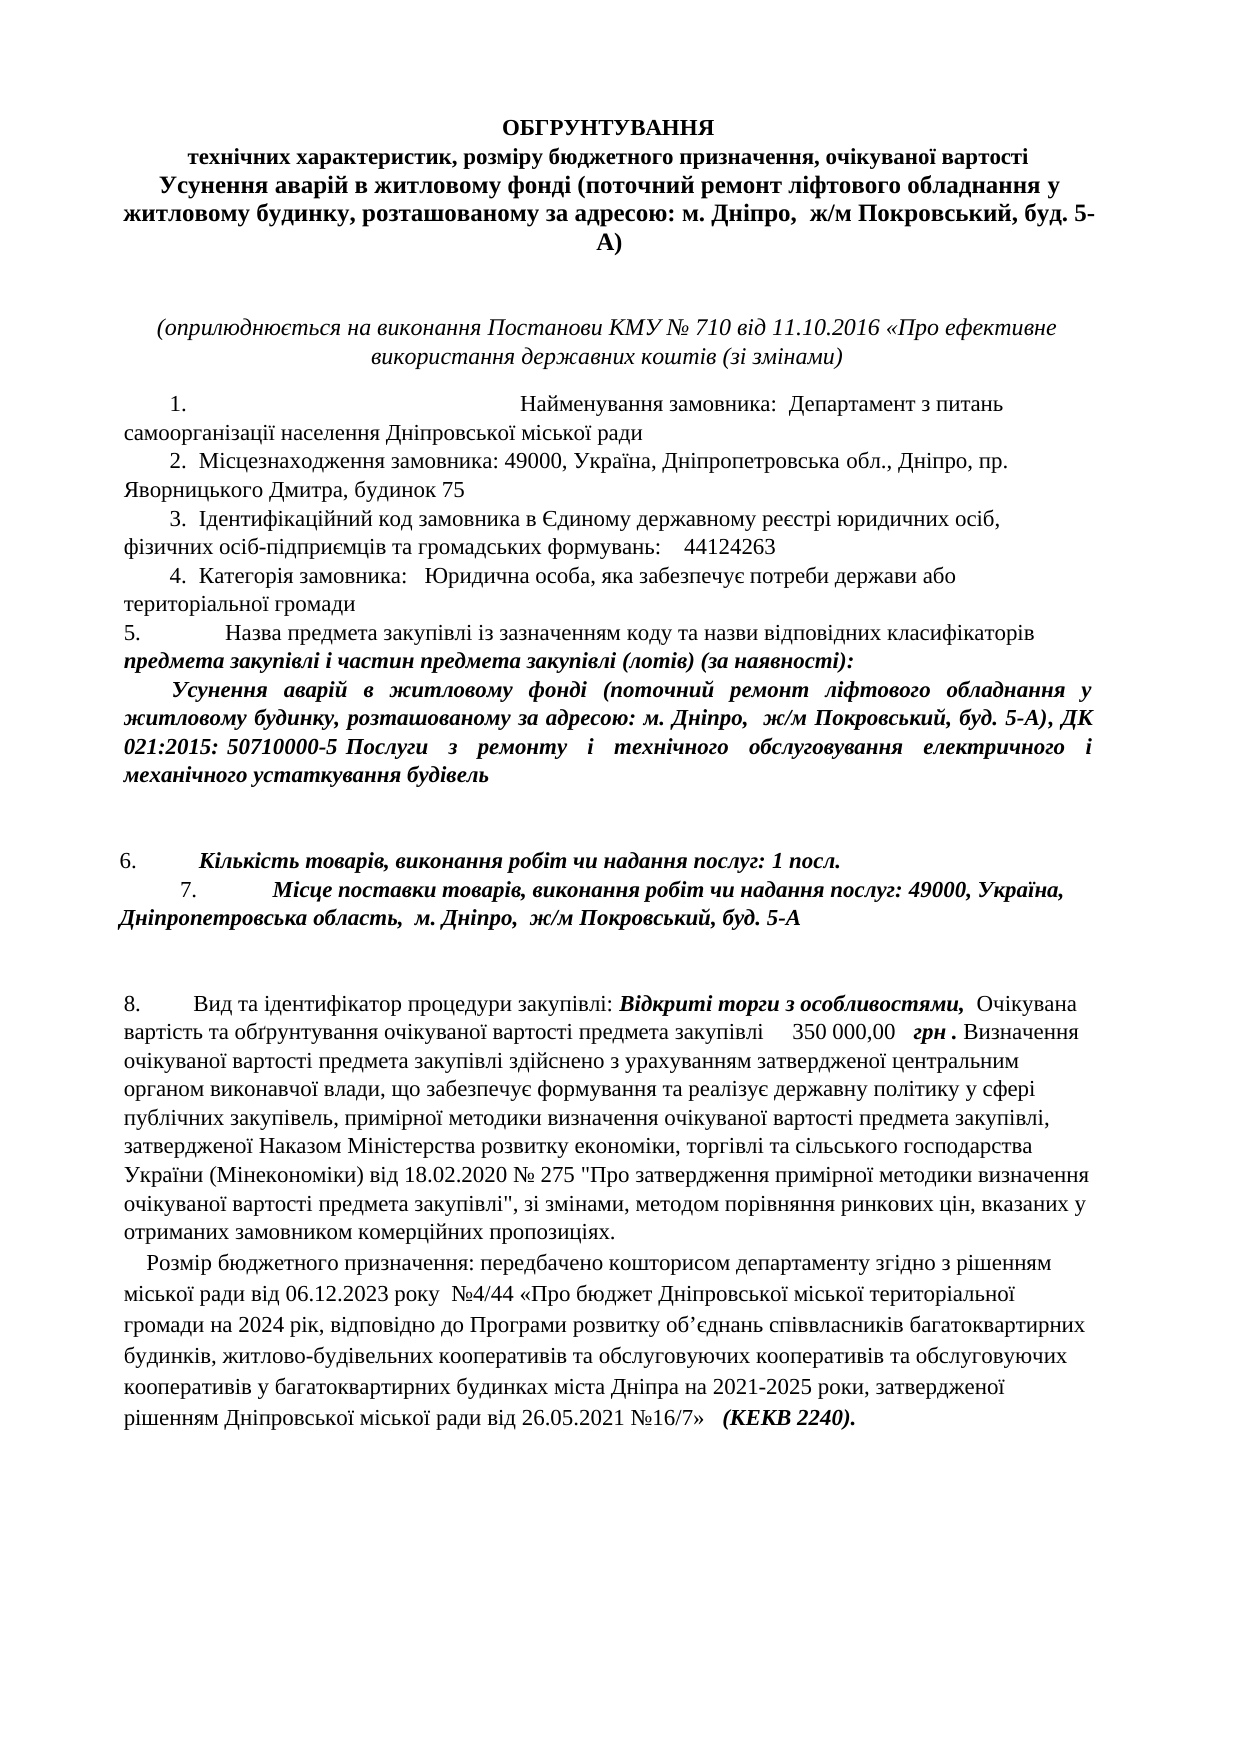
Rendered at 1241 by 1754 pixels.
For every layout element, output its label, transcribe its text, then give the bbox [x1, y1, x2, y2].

list Найменування замовника: Департамент з питань самоорганізації населення Дніпровської міської ради [123, 388, 1095, 446]
list Вид та ідентифікатор процедури закупівлі: Відкриті торги з особливостями, Очікувана вартість та обґрунтування очікуваної вартості предмета закупівлі 350 000,00 грн . Визначення очікуваної вартості предмета закупівлі здійснено з урахуванням затвердженої центральним органом виконавчої влади, що забезпечує формування та реалізує державну політику у сфері публічних закупівель, примірної методики визначення очікуваної вартості предмета закупівлі, затвердженої Наказом Міністерства розвитку економіки, торгівлі та сільського господарства України (Мінекономіки) від 18.02.2020 № 275 "Про затвердження примірної методики визначення очікуваної вартості предмета закупівлі", зі змінами, методом порівняння ринкових цін, вказаних у отриманих замовником комерційних пропозиціях. [123, 988, 1095, 1245]
text 5. Назва предмета закупівлі із зазначенням коду та назви відповідних класифікаторів [123, 617, 1099, 646]
list Місце поставки товарів, виконання робіт чи надання послуг: 49000, Україна, Дніпропетровська область, м. Дніпро, ж/м Покровський, буд. 5-А [119, 874, 1095, 931]
list Місцезнаходження замовника: 49000, Україна, Дніпропетровська обл., Дніпро, пр. Яворницького Дмитра, будинок 75 [123, 446, 1095, 503]
list Категорія замовника: Юридична особа, яка забезпечує потреби держави або територіальної громади [123, 560, 1095, 617]
text Усунення аварій в житловому фонді (поточний ремонт ліфтового обладнання у житловому будинку, розташованому за адресою: м. Дніпро, ж/м Покровський, буд. 5-А), ДК 021:2015: 50710000-5 Послуги з ремонту і технічного обслуговування електричного і механічного устаткування будівель [123, 674, 1095, 788]
list Кількість товарів, виконання робіт чи надання послуг: 1 посл. [119, 846, 1095, 874]
text ОБГРУНТУВАННЯ [119, 113, 1097, 141]
text предмета закупівлі і частин предмета закупівлі (лотів) (за наявності): [123, 646, 1095, 674]
text Розмір бюджетного призначення: передбачено кошторисом департаменту згідно з рішенням міської ради від 06.12.2023 року №4/44 «Про бюджет Дніпровської міської територіальної громади на 2024 рік, відповідно до Програми розвитку об’єднань співвласників багатоквартирних будинків, житлово-будівельних кооперативів та обслуговуючих кооперативів та обслуговуючих кооперативів у багатоквартирних будинках міста Дніпра на 2021-2025 роки, затвердженої рішенням Дніпровської міської ради від 26.05.2021 №16/7» (КЕКВ 2240). [123, 1245, 1095, 1431]
text Усунення аварій в житловому фонді (поточний ремонт ліфтового обладнання у житловому будинку, розташованому за адресою: м. Дніпро, ж/м Покровський, буд. 5-А) [119, 170, 1099, 256]
list Ідентифікаційний код замовника в Єдиному державному реєстрі юридичних осіб, фізичних осіб-підприємців та громадських формувань: 44124263 [123, 503, 1095, 560]
text технічних характеристик, розміру бюджетного призначення, очікуваної вартості [119, 141, 1097, 170]
text (оприлюднюється на виконання Постанови КМУ № 710 від 11.10.2016 «Про ефективне використання державних коштів (зі змінами) [119, 313, 1097, 370]
